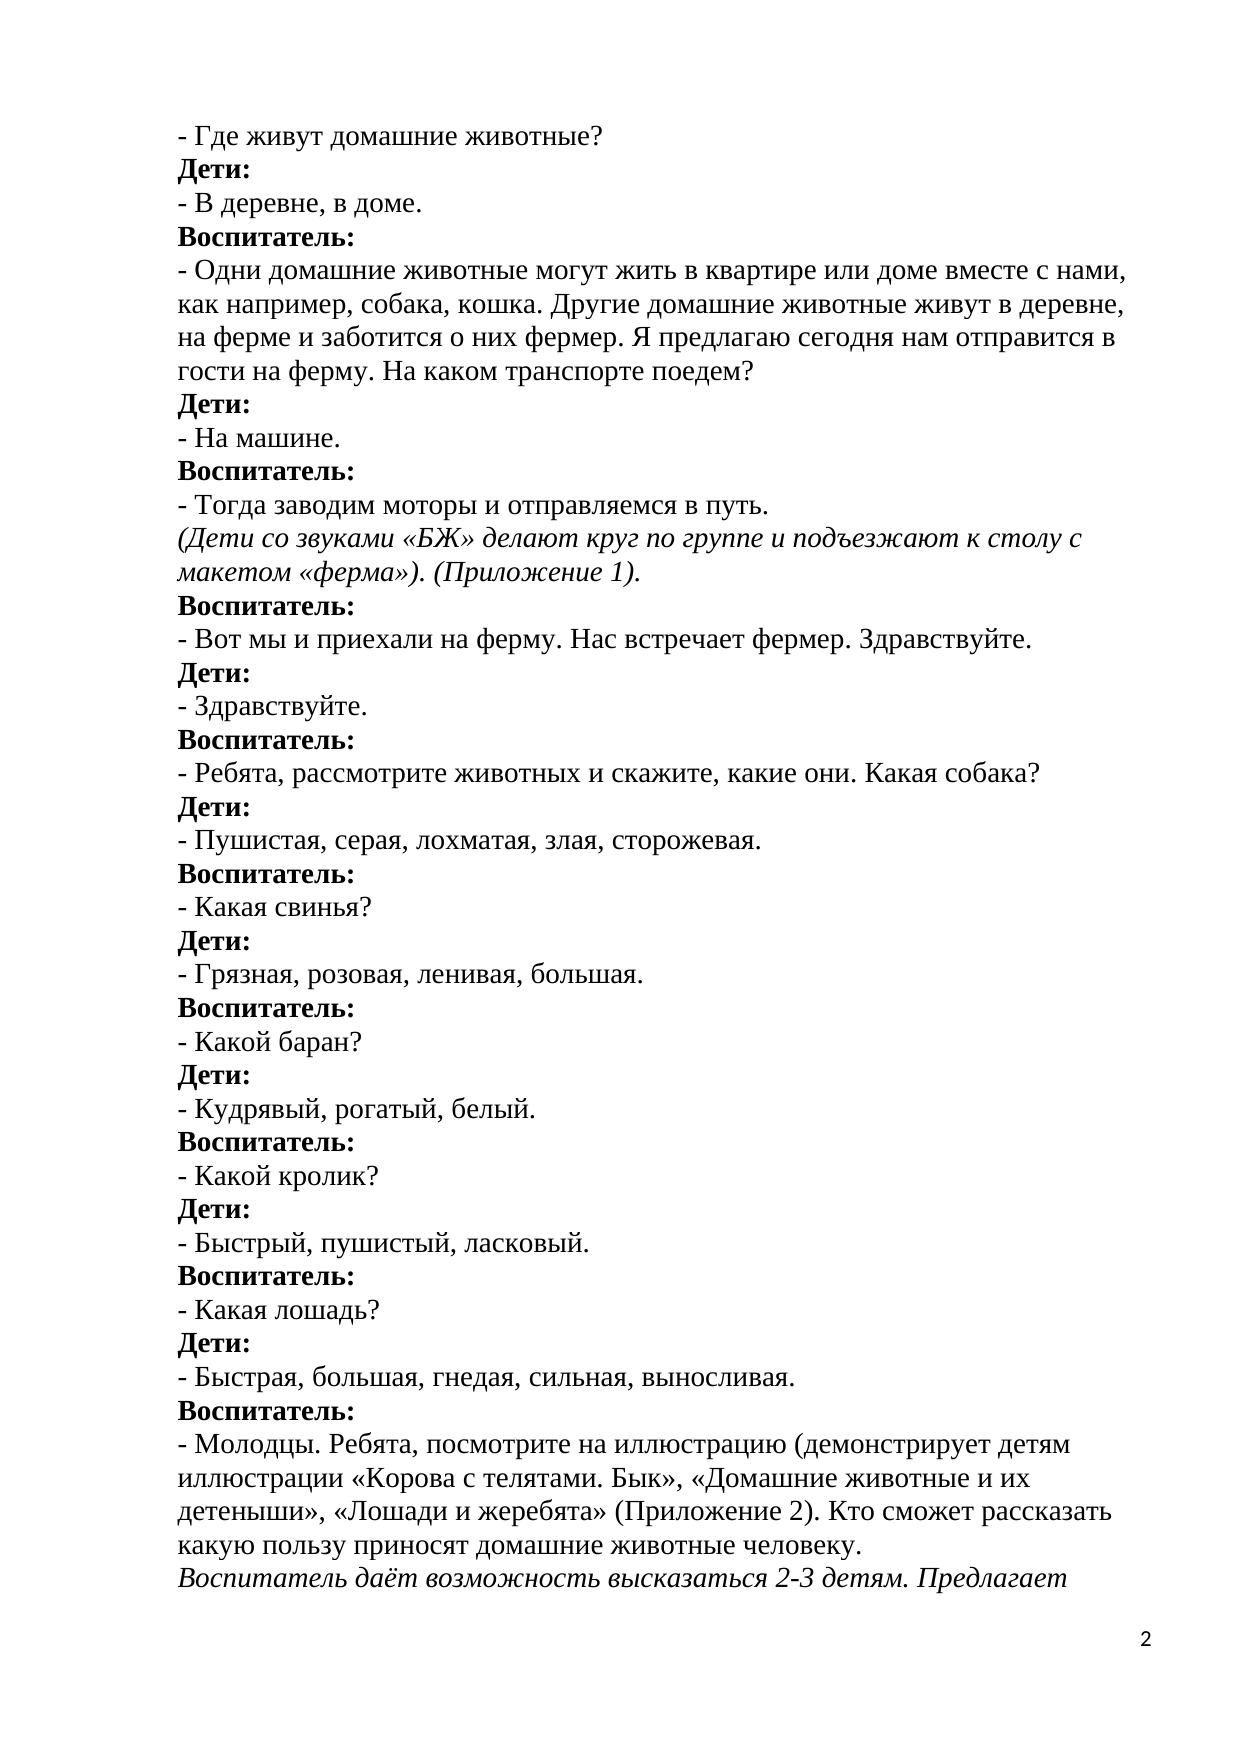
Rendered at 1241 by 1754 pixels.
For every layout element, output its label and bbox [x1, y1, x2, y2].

text [177, 856, 1152, 1594]
text [177, 118, 1152, 856]
